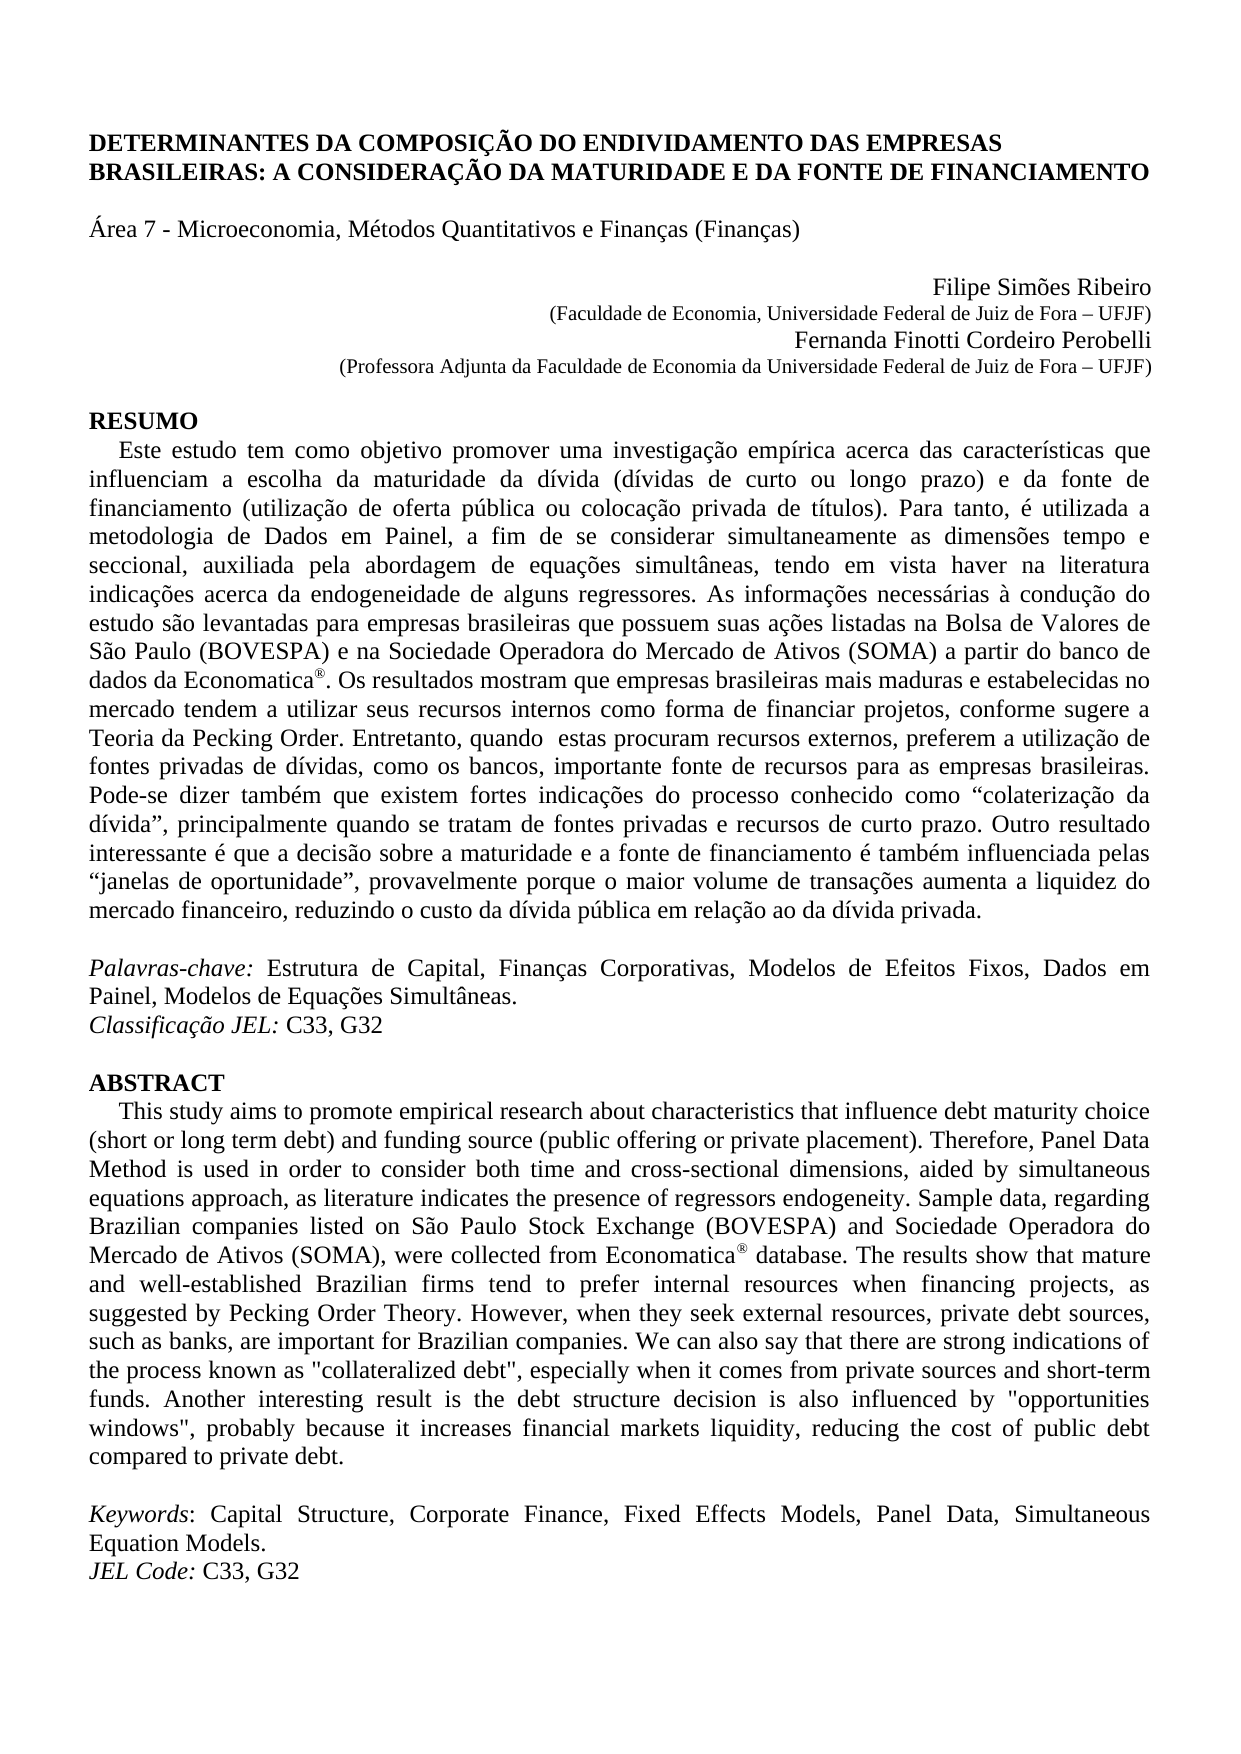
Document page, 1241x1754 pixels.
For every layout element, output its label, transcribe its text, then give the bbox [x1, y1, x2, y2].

text Este estudo tem como objetivo promover uma investigação empírica acerca das características que influenciam a escolha da maturidade da dívida (dívidas de curto ou longo prazo) e da fonte de financiamento (utilização de oferta pública ou colocação privada de títulos). Para tanto, é utilizada a metodologia de Dados em Painel, a fim de se considerar simultaneamente as dimensões tempo e seccional, auxiliada pela abordagem de equações simultâneas, tendo em vista haver na literatura indicações acerca da endogeneidade de alguns regressores. As informações necessárias à condução do estudo são levantadas para empresas brasileiras que possuem suas ações listadas na Bolsa de Valores de São Paulo (BOVESPA) e na Sociedade Operadora do Mercado de Ativos (SOMA) a partir do banco de dados da Economatica®. Os resultados mostram que empresas brasileiras mais maduras e estabelecidas no mercado tendem a utilizar seus recursos internos como forma de financiar projetos, conforme sugere a Teoria da Pecking Order. Entretanto, quando estas procuram recursos externos, preferem a utilização de fontes privadas de dívidas, como os bancos, importante fonte de recursos para as empresas brasileiras. Pode-se dizer também que existem fortes indicações do processo conhecido como “colaterização da dívida”, principalmente quando se tratam de fontes privadas e recursos de curto prazo. Outro resultado interessante é que a decisão sobre a maturidade e a fonte de financiamento é também influenciada pelas “janelas de oportunidade”, provavelmente porque o maior volume de transações aumenta a liquidez do mercado financeiro, reduzindo o custo da dívida pública em relação ao da dívida privada. [89, 435, 1152, 924]
text Área 7 - Microeconomia, Métodos Quantitativos e Finanças (Finanças) [89, 214, 1152, 243]
text This study aims to promote empirical research about characteristics that influence debt maturity choice (short or long term debt) and funding source (public offering or private placement). Therefore, Panel Data Method is used in order to consider both time and cross-sectional dimensions, aided by simultaneous equations approach, as literature indicates the presence of regressors endogeneity. Sample data, regarding Brazilian companies listed on São Paulo Stock Exchange (BOVESPA) and Sociedade Operadora do Mercado de Ativos (SOMA), were collected from Economatica® database. The results show that mature and well-established Brazilian firms tend to prefer internal resources when financing projects, as suggested by Pecking Order Theory. However, when they seek external resources, private debt sources, such as banks, are important for Brazilian companies. We can also say that there are strong indications of the process known as "collateralized debt", especially when it comes from private sources and short-term funds. Another interesting result is the debt structure decision is also influenced by "opportunities windows", probably because it increases financial markets liquidity, reducing the cost of public debt compared to private debt. [89, 1096, 1152, 1470]
text (Professora Adjunta da Faculdade de Economia da Universidade Federal de Juiz de Fora – UFJF) [89, 354, 1152, 378]
text Palavras-chave: Estrutura de Capital, Finanças Corporativas, Modelos de Efeitos Fixos, Dados em Painel, Modelos de Equações Simultâneas. [89, 953, 1152, 1010]
text Classificação JEL: C33, G32 [89, 1010, 1152, 1039]
subtitle Abstract [89, 1068, 1152, 1096]
text JEL Code: C33, G32 [89, 1556, 1152, 1585]
subtitle Determinantes da Composição do Endividamento das Empresas Brasileiras: A Consideração da Maturidade e da Fonte de Financiamento [89, 128, 1152, 186]
text Filipe Simões Ribeiro [89, 272, 1152, 301]
text Fernanda Finotti Cordeiro Perobelli [89, 325, 1152, 354]
subtitle Resumo [89, 406, 1152, 435]
text (Faculdade de Economia, Universidade Federal de Juiz de Fora – UFJF) [89, 301, 1152, 325]
text Keywords: Capital Structure, Corporate Finance, Fixed Effects Models, Panel Data, Simultaneous Equation Models. [89, 1499, 1152, 1556]
